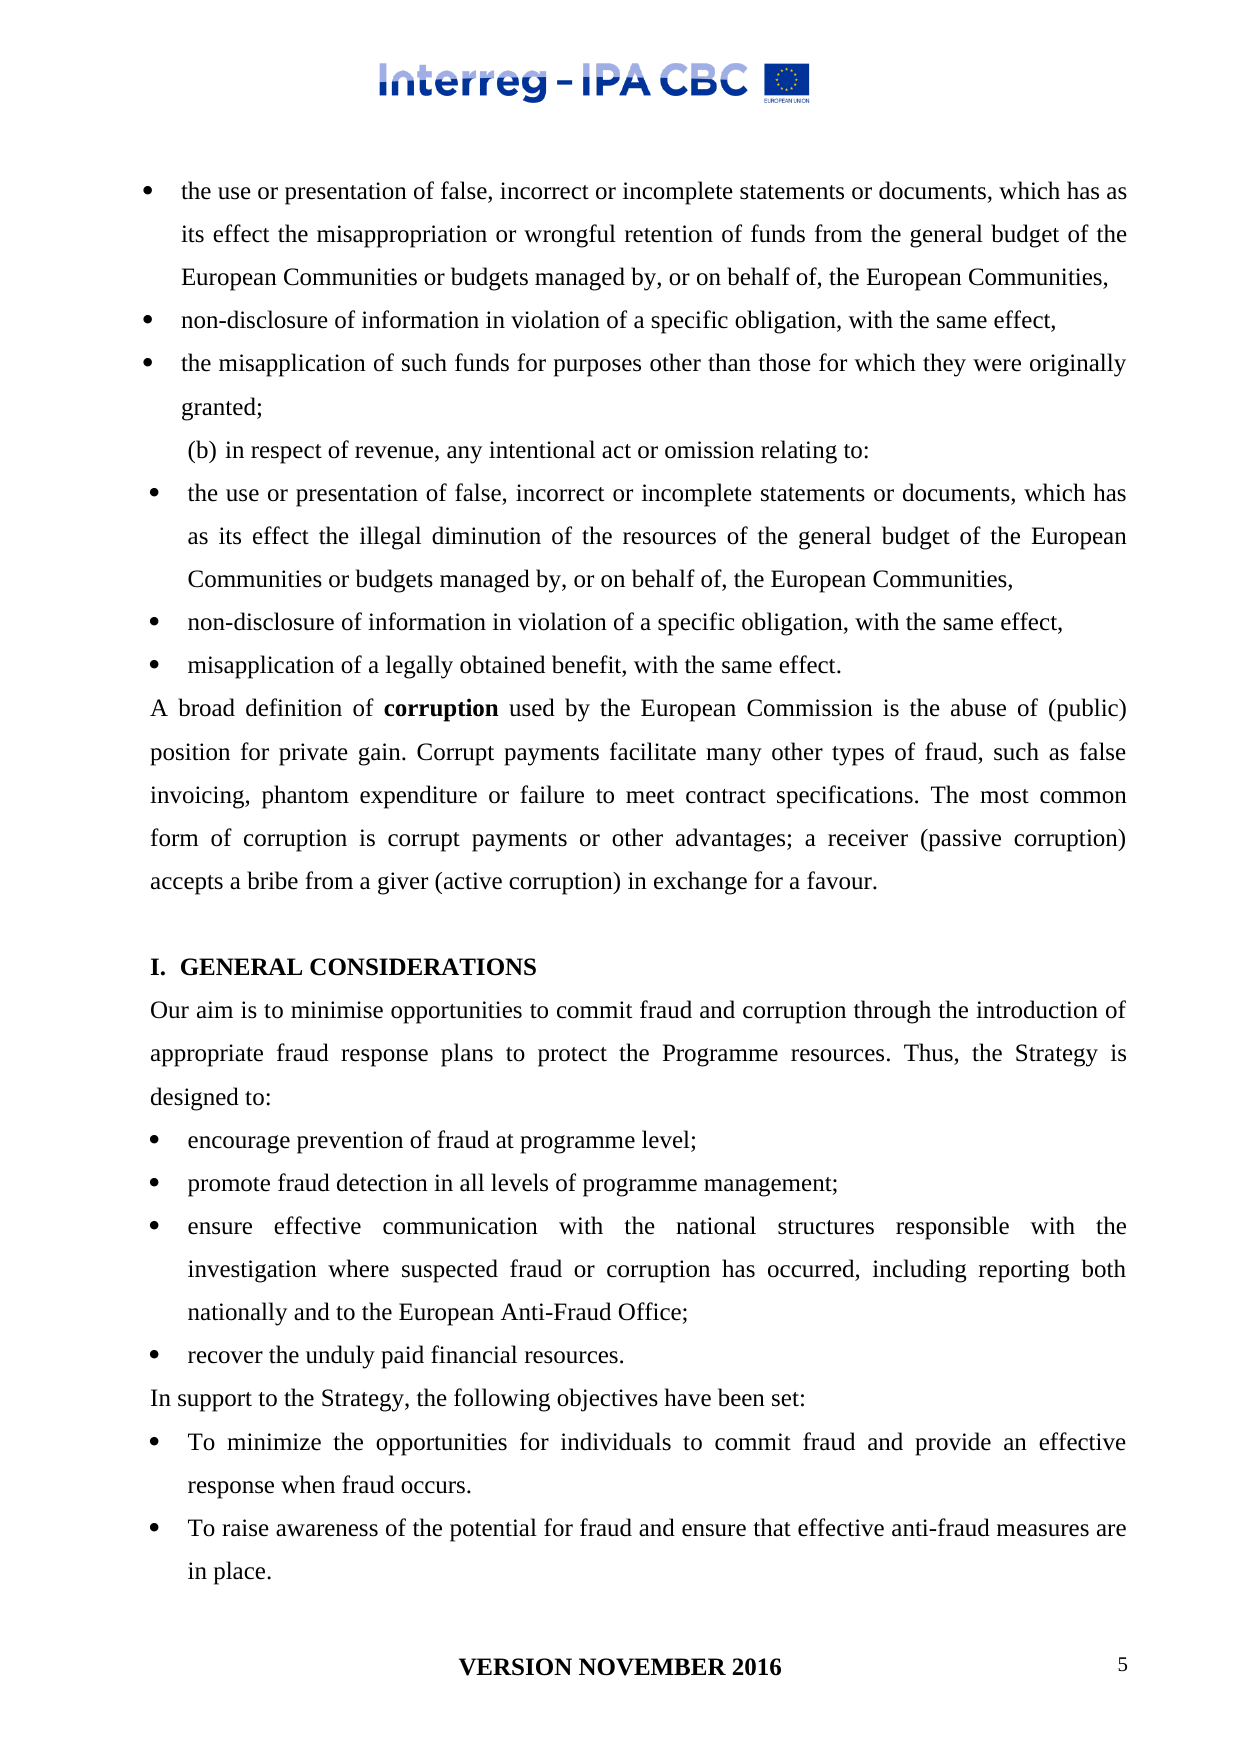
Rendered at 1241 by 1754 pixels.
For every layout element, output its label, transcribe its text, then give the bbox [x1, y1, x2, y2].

list the use or presentation of false, incorrect or incomplete statements or documents, which has as its effect the illegal diminution of the resources of the general budget of the European Communities or budgets managed by, or on behalf of, the European Communities, [150, 478, 1128, 593]
list recover the unduly paid financial resources. [150, 1340, 1128, 1369]
picture [357, 40, 831, 126]
list To raise awareness of the potential for fraud and ensure that effective anti-fraud measures are in place. [150, 1513, 1128, 1585]
subtitle GENERAL CONSIDERATIONS [150, 952, 1128, 981]
list To minimize the opportunities for individuals to commit fraud and provide an effective response when fraud occurs. [150, 1427, 1128, 1498]
list the use or presentation of false, incorrect or incomplete statements or documents, which has as its effect the misappropriation or wrongful retention of funds from the general budget of the European Communities or budgets managed by, or on behalf of, the European Communities, [143, 176, 1128, 291]
text Our aim is to minimise opportunities to commit fraud and corruption through the introduction of appropriate fraud response plans to protect the Programme resources. Thus, the Strategy is designed to: [150, 995, 1128, 1110]
text In support to the Strategy, the following objectives have been set: [150, 1383, 1128, 1412]
list promote fraud detection in all levels of programme management; [150, 1168, 1128, 1197]
list non-disclosure of information in violation of a specific obligation, with the same effect, [143, 305, 1128, 334]
list ensure effective communication with the national structures responsible with the investigation where suspected fraud or corruption has occurred, including reporting both nationally and to the European Anti-Fraud Office; [150, 1211, 1128, 1326]
list misapplication of a legally obtained benefit, with the same effect. [150, 650, 1128, 679]
list the misapplication of such funds for purposes other than those for which they were originally granted; [143, 348, 1128, 420]
list in respect of revenue, any intentional act or omission relating to: [187, 435, 1128, 463]
text A broad definition of corruption used by the European Commission is the abuse of (public) position for private gain. Corrupt payments facilitate many other types of fraud, such as false invoicing, phantom expenditure or failure to meet contract specifications. The most common form of corruption is corrupt payments or other advantages; a receiver (passive corruption) accepts a bribe from a giver (active corruption) in exchange for a favour. [150, 693, 1128, 895]
list encourage prevention of fraud at programme level; [150, 1125, 1128, 1153]
list non-disclosure of information in violation of a specific obligation, with the same effect, [150, 607, 1128, 636]
